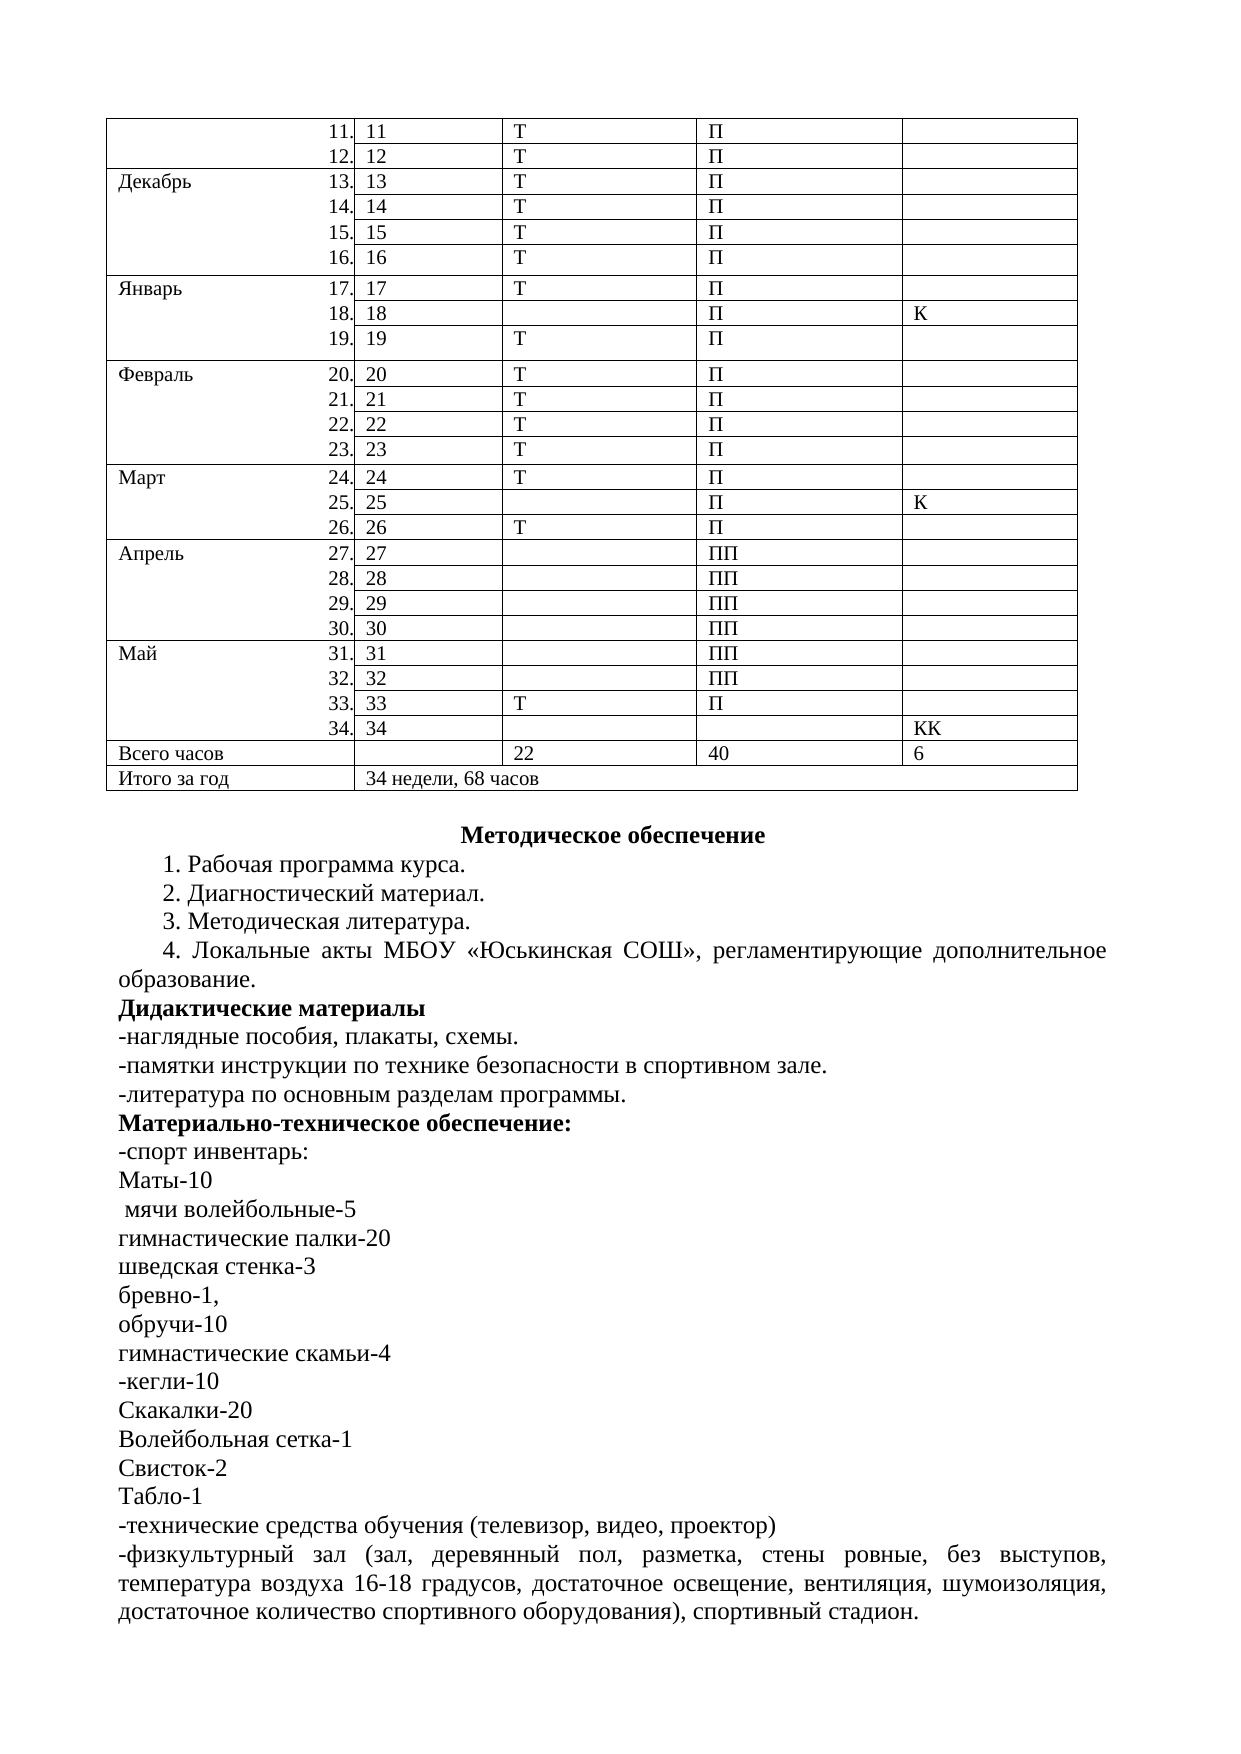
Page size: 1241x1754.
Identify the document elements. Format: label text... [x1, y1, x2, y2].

table_cell П [697, 144, 902, 168]
table_cell [903, 666, 1077, 690]
table_cell ПП [697, 540, 902, 564]
table_cell 32 [355, 666, 502, 690]
table_cell 23 [355, 437, 502, 464]
text -кегли-10 [118, 1366, 1107, 1395]
table_cell П [697, 490, 902, 514]
table_cell П [697, 465, 902, 489]
table_cell [903, 195, 1077, 218]
text -технические средства обучения (телевизор, видео, проектор) [118, 1510, 1107, 1539]
text мячи волейбольные-5 [118, 1194, 1107, 1223]
table_cell 14 [355, 195, 502, 218]
table_cell 16 [355, 245, 502, 275]
table_cell [903, 540, 1077, 564]
table_cell 30 [355, 616, 502, 640]
table_cell 12 [355, 144, 502, 168]
table_cell [503, 641, 696, 665]
table_cell ПП [697, 666, 902, 690]
table_cell Т [503, 245, 696, 275]
table_cell [503, 490, 696, 514]
table_cell 15 [355, 220, 502, 244]
table_cell КК [903, 716, 1077, 740]
table_cell [903, 412, 1077, 436]
table_cell П [697, 361, 902, 386]
text Маты-10 [118, 1165, 1107, 1194]
table_cell 27 [355, 540, 502, 564]
table_cell 28 [355, 566, 502, 589]
table_cell [503, 666, 696, 690]
table_cell 21 [355, 387, 502, 411]
text -спорт инвентарь: [118, 1136, 1107, 1165]
table_cell Февраль [107, 361, 354, 464]
table_cell 11 [355, 119, 502, 143]
text 2. Диагностический материал. [118, 878, 1107, 906]
table_cell [503, 566, 696, 589]
text -физкультурный зал (зал, деревянный пол, разметка, стены ровные, без выступов, температура воздуха 16-18 градусов, достаточное освещение, вентиляция, шумоизоляция, достаточное количество спортивного оборудования), спортивный стадион. [118, 1539, 1107, 1625]
table_cell [903, 326, 1077, 360]
table_cell [697, 716, 902, 740]
table_cell Т [503, 465, 696, 489]
table_cell Т [503, 691, 696, 715]
table_cell 6 [903, 741, 1077, 765]
table_cell Т [503, 220, 696, 244]
table_cell [903, 691, 1077, 715]
table_cell [503, 591, 696, 615]
table_cell [903, 387, 1077, 411]
table_cell [503, 540, 696, 564]
table_cell [903, 361, 1077, 386]
table_cell 22 [355, 412, 502, 436]
table_cell 19 [355, 326, 502, 360]
table_cell 24 [355, 465, 502, 489]
table_cell Т [503, 515, 696, 539]
table_cell [903, 437, 1077, 464]
table_cell ПП [697, 591, 902, 615]
table_cell П [697, 387, 902, 411]
text бревно-1, [118, 1280, 1107, 1309]
table_cell Т [503, 195, 696, 218]
text -наглядные пособия, плакаты, схемы. [118, 1021, 1107, 1050]
table_cell 34 недели, 68 часов [355, 766, 1077, 790]
table_cell [903, 566, 1077, 589]
table_cell [903, 465, 1077, 489]
text 4. Локальные акты МБОУ «Юськинская СОШ», регламентирующие дополнительное образование. [118, 935, 1107, 993]
table_cell 40 [697, 741, 902, 765]
table_cell [355, 741, 502, 765]
table_cell [903, 144, 1077, 168]
table_cell Т [503, 119, 696, 143]
text -литература по основным разделам программы. [118, 1079, 1107, 1108]
table_cell 31 [355, 641, 502, 665]
table_cell [903, 169, 1077, 193]
table_cell П [697, 326, 902, 360]
table_cell П [697, 691, 902, 715]
text шведская стенка-3 [118, 1251, 1107, 1280]
table_cell К [903, 301, 1077, 325]
table_cell 33 [355, 691, 502, 715]
table_cell Т [503, 144, 696, 168]
table_cell П [697, 195, 902, 218]
text гимнастические скамьи-4 [118, 1338, 1107, 1366]
table_cell П [697, 245, 902, 275]
text Скакалки-20 [118, 1395, 1107, 1424]
table_cell [903, 591, 1077, 615]
table_cell Т [503, 387, 696, 411]
text Табло-1 [118, 1481, 1107, 1510]
table_cell [503, 301, 696, 325]
text Методическое обеспечение [118, 820, 1107, 849]
table_cell Т [503, 361, 696, 386]
table_cell П [697, 437, 902, 464]
table_cell П [697, 515, 902, 539]
table_cell 26 [355, 515, 502, 539]
text -памятки инструкции по технике безопасности в спортивном зале. [118, 1050, 1107, 1079]
table_cell П [697, 220, 902, 244]
table_cell 22 [503, 741, 696, 765]
table_cell Т [503, 326, 696, 360]
text Материально-техническое обеспечение: [118, 1108, 1107, 1136]
table_cell К [903, 490, 1077, 514]
table_cell ПП [697, 641, 902, 665]
text Волейбольная сетка-1 [118, 1424, 1107, 1453]
table_cell 34 [355, 716, 502, 740]
table_cell Итого за год [107, 766, 354, 790]
table_cell [903, 119, 1077, 143]
table_cell Т [503, 437, 696, 464]
table_cell [903, 220, 1077, 244]
table_cell Январь [107, 276, 354, 360]
table_cell П [697, 412, 902, 436]
table_cell 13 [355, 169, 502, 193]
text обручи-10 [118, 1309, 1107, 1338]
table_cell Т [503, 169, 696, 193]
table_cell 29 [355, 591, 502, 615]
table_cell ПП [697, 566, 902, 589]
table_cell Т [503, 412, 696, 436]
table_cell [903, 276, 1077, 300]
table_cell П [697, 169, 902, 193]
table_cell Май [107, 641, 354, 740]
table_cell ПП [697, 616, 902, 640]
text Свисток-2 [118, 1453, 1107, 1481]
table_cell [503, 716, 696, 740]
table_cell [903, 515, 1077, 539]
table_cell Март [107, 465, 354, 539]
table_cell П [697, 301, 902, 325]
table_cell Всего часов [107, 741, 354, 765]
text гимнастические палки-20 [118, 1223, 1107, 1251]
table_cell 20 [355, 361, 502, 386]
table_cell П [697, 119, 902, 143]
table_cell 17 [355, 276, 502, 300]
table_cell [903, 616, 1077, 640]
text 1. Рабочая программа курса. [118, 849, 1107, 878]
table_cell Декабрь [107, 169, 354, 275]
table_cell Апрель [107, 540, 354, 640]
table_cell 25 [355, 490, 502, 514]
text 3. Методическая литература. [118, 906, 1107, 935]
table_cell П [697, 276, 902, 300]
table_cell [903, 245, 1077, 275]
table_cell [503, 616, 696, 640]
table_cell Т [503, 276, 696, 300]
table_cell [903, 641, 1077, 665]
table_cell 18 [355, 301, 502, 325]
text Дидактические материалы [118, 993, 1107, 1021]
